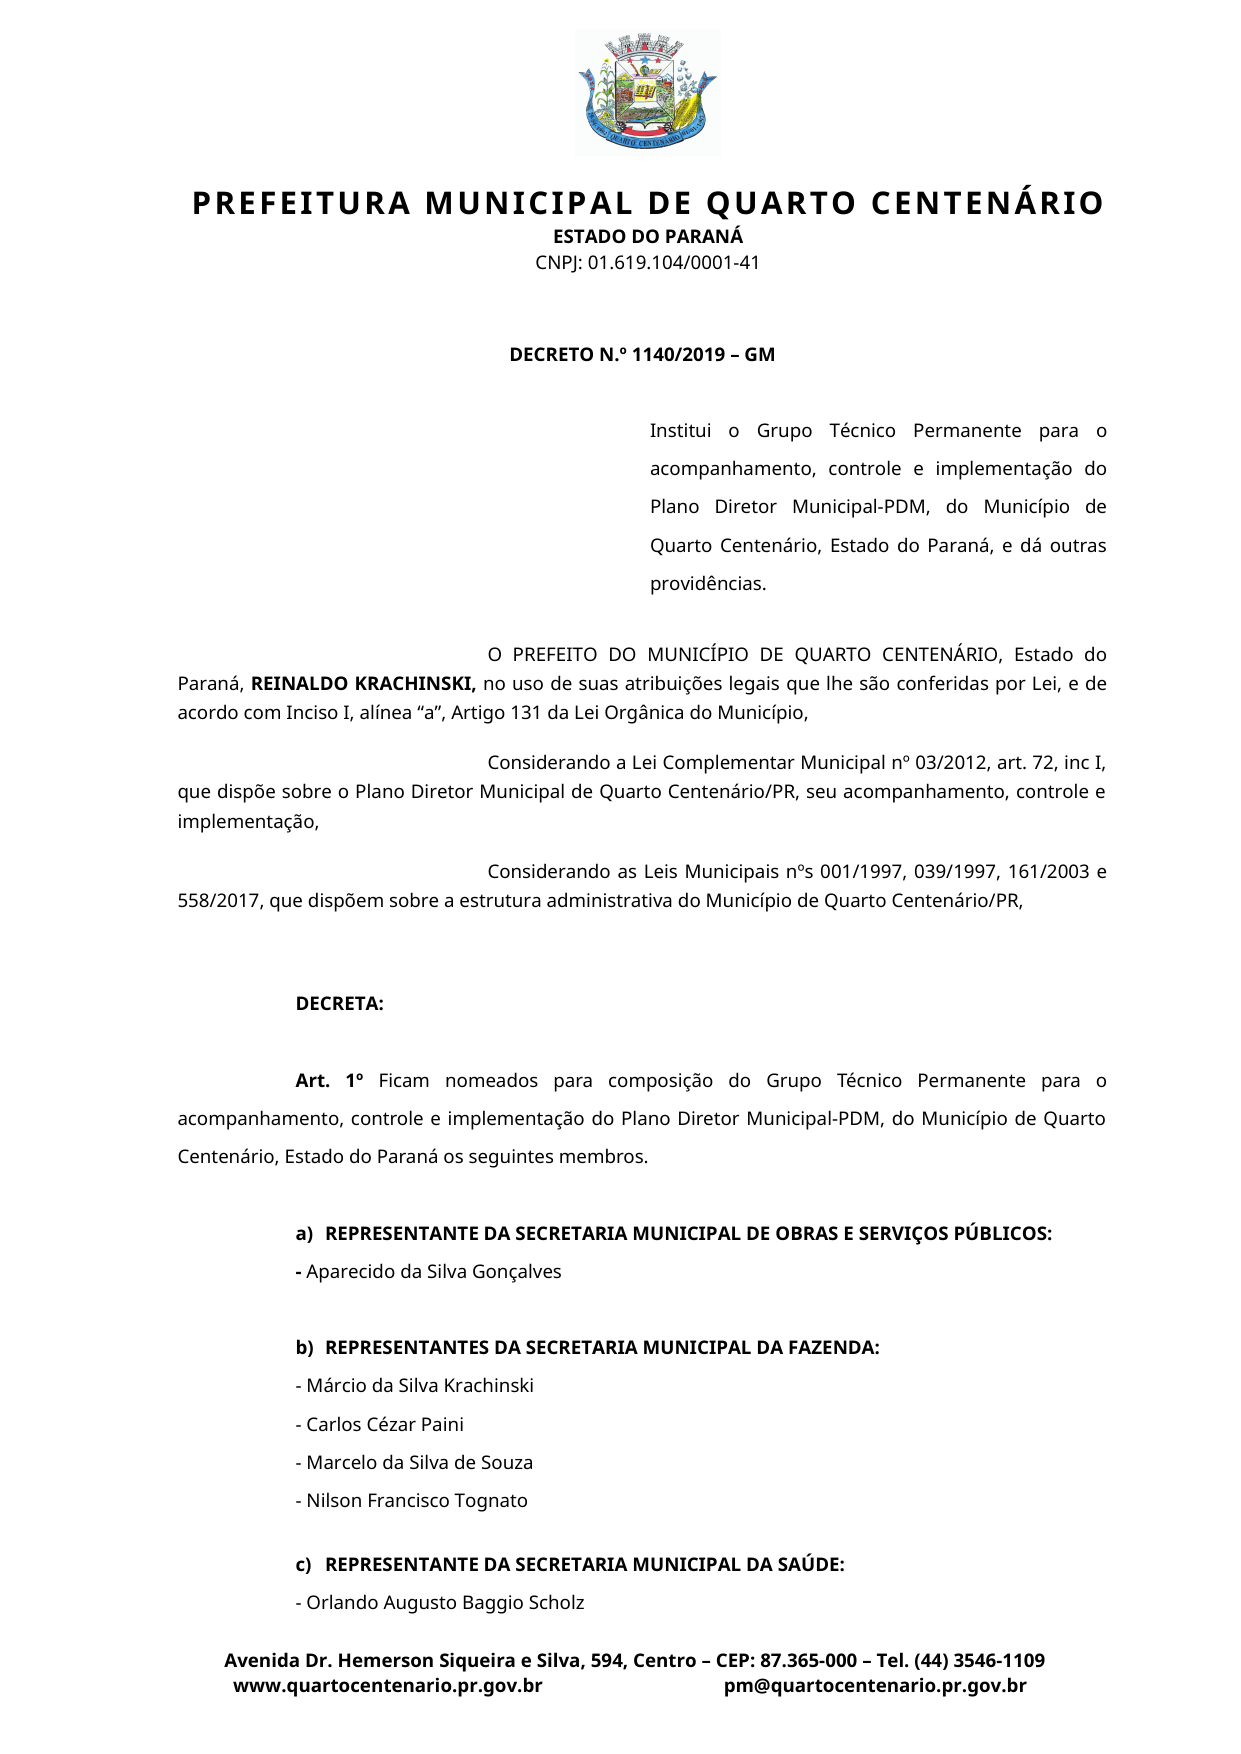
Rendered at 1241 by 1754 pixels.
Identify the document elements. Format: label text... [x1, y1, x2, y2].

list - Aparecido da Silva Gonçalves [177, 1258, 1107, 1284]
text - Orlando Augusto Baggio Scholz [177, 1589, 1107, 1615]
text - Márcio da Silva Krachinski [177, 1373, 1107, 1398]
text Considerando a Lei Complementar Municipal nº 03/2012, art. 72, inc I, que dispõe sobre o Plano Diretor Municipal de Quarto Centenário/PR, seu acompanhamento, controle e implementação, [177, 749, 1107, 833]
list REPRESENTANTE DA SECRETARIA MUNICIPAL DA SAÚDE: [177, 1551, 1107, 1577]
text Institui o Grupo Técnico Permanente para o acompanhamento, controle e implementação do Plano Diretor Municipal-PDM, do Município de Quarto Centenário, Estado do Paraná, e dá outras providências. [650, 417, 1107, 596]
picture [575, 29, 722, 156]
text - Carlos Cézar Paini [177, 1411, 1107, 1437]
list REPRESENTANTES DA SECRETARIA MUNICIPAL DA FAZENDA: [177, 1334, 1107, 1360]
text - Nilson Francisco Tognato [177, 1487, 1107, 1513]
text O PREFEITO DO MUNICÍPIO DE QUARTO CENTENÁRIO, Estado do Paraná, REINALDO KRACHINSKI, no uso de suas atribuições legais conferidas , e de I, “a”, Artigo 131 da Lei Orgânica do Município, [177, 641, 1107, 725]
text Considerando as Leis Municipais nºs 001/1997, 039/1997, 161/2003 e 558/2017, que dispõem sobre a estrutura administrativa do Município de Quarto Centenário/PR, [177, 858, 1107, 913]
text DECRETA: [177, 991, 1107, 1016]
text Art. 1º Ficam nomeados para composição do Grupo Técnico Permanente para o acompanhamento, controle e implementação do Plano Diretor Municipal-PDM, do Município de Quarto Centenário, Estado do Paraná os seguintes membros. [177, 1067, 1107, 1169]
list REPRESENTANTE DA SECRETARIA MUNICIPAL DE OBRAS E SERVIÇOS PÚBLICOS: [177, 1220, 1107, 1245]
text DECRETO N.º 1140/2019 – GM [177, 341, 1107, 366]
text - Marcelo da Silva de Souza [177, 1449, 1107, 1475]
